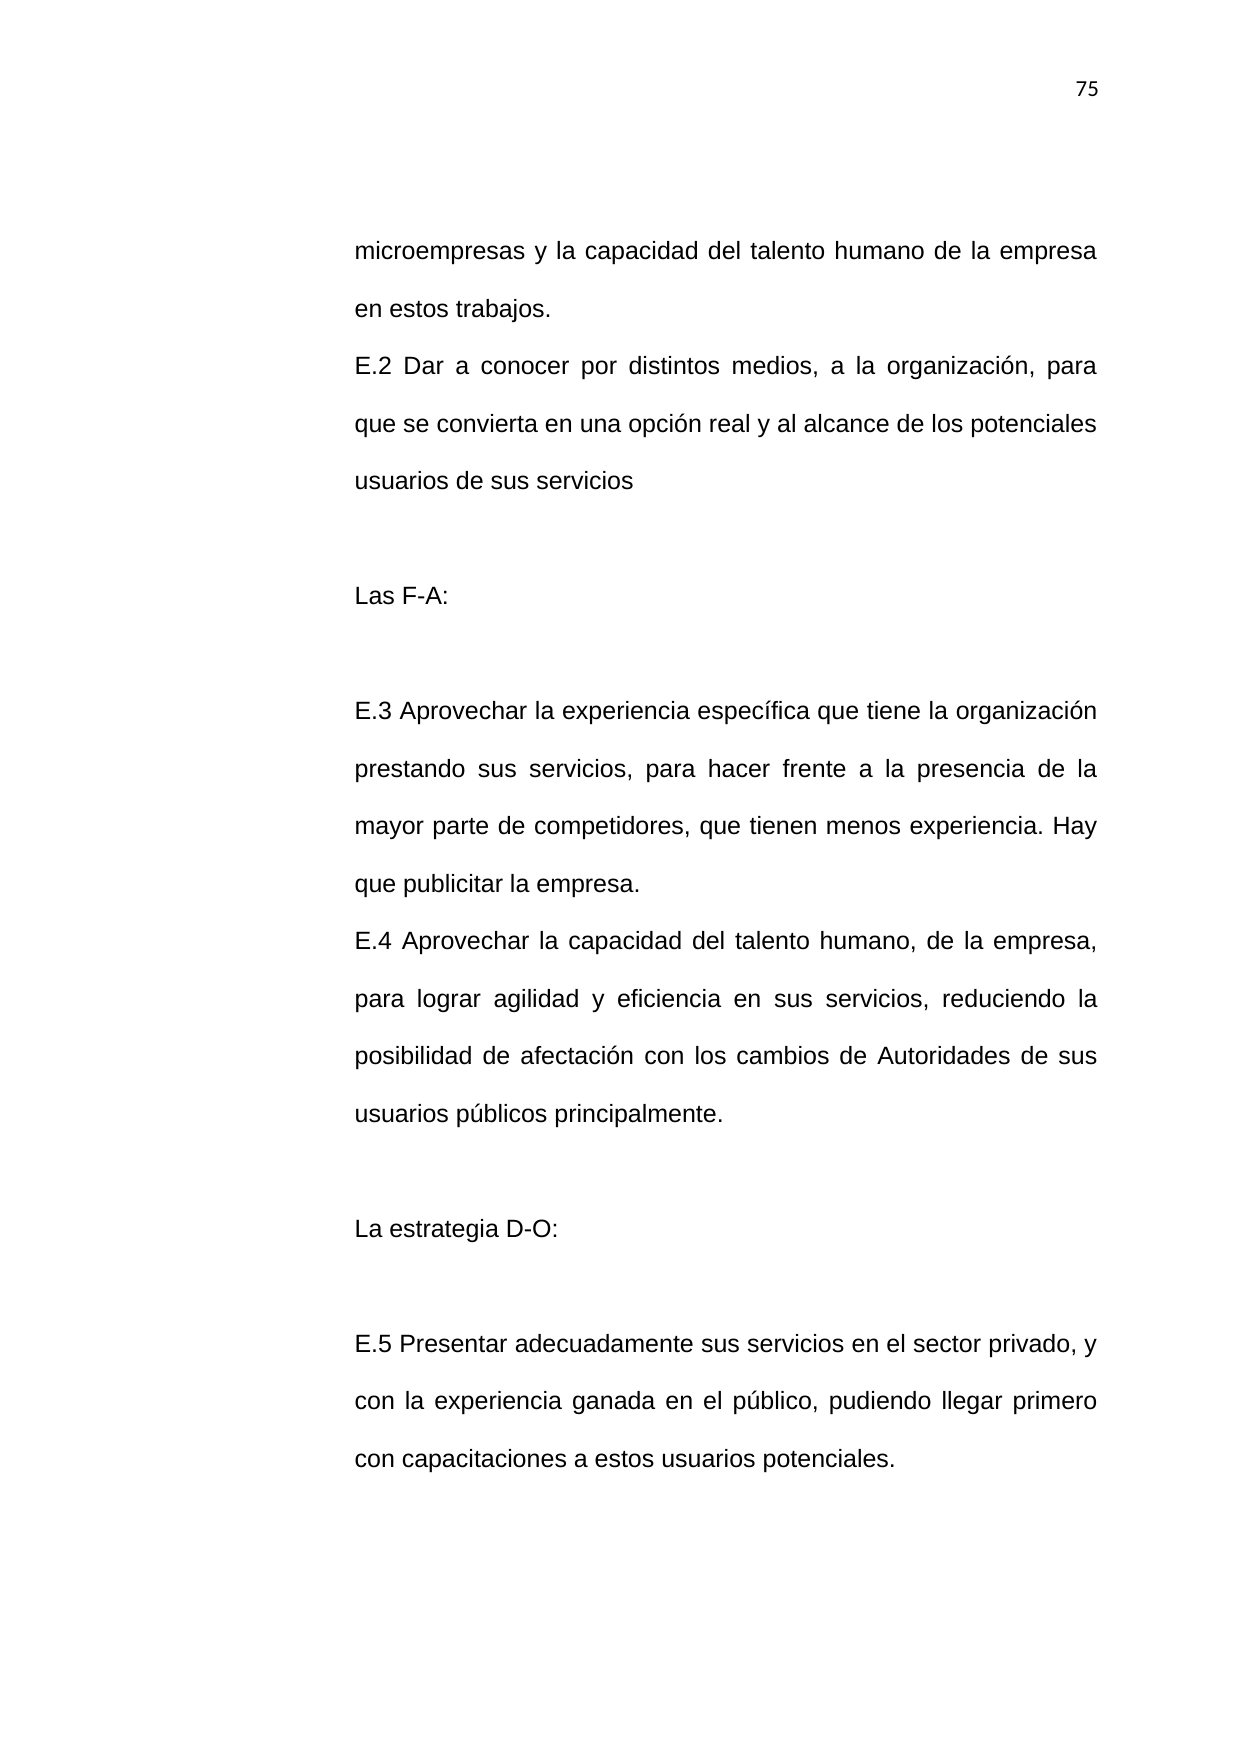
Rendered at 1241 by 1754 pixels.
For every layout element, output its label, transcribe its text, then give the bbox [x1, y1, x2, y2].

text E.3 Aprovechar la experiencia específica que tiene la organización prestando sus servicios, para hacer frente a la presencia de la mayor parte de competidores, que tienen menos experiencia. Hay que publicitar la empresa. [354, 696, 1098, 897]
text Las F-A: [354, 581, 1098, 610]
text E.4 Aprovechar la capacidad del talento humano, de la empresa, para lograr agilidad y eficiencia en sus servicios, reduciendo la posibilidad de afectación con los cambios de Autoridades de sus usuarios públicos principalmente. [354, 926, 1098, 1127]
text E.2 Dar a conocer por distintos medios, a la organización, para que se convierta en una opción real y al alcance de los potenciales usuarios de sus servicios [354, 351, 1098, 495]
text E.5 Presentar adecuadamente sus servicios en el sector privado, y con la experiencia ganada en el público, pudiendo llegar primero con capacitaciones a estos usuarios potenciales. [354, 1329, 1098, 1472]
text La estrategia D-O: [354, 1214, 1098, 1242]
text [354, 236, 1098, 322]
